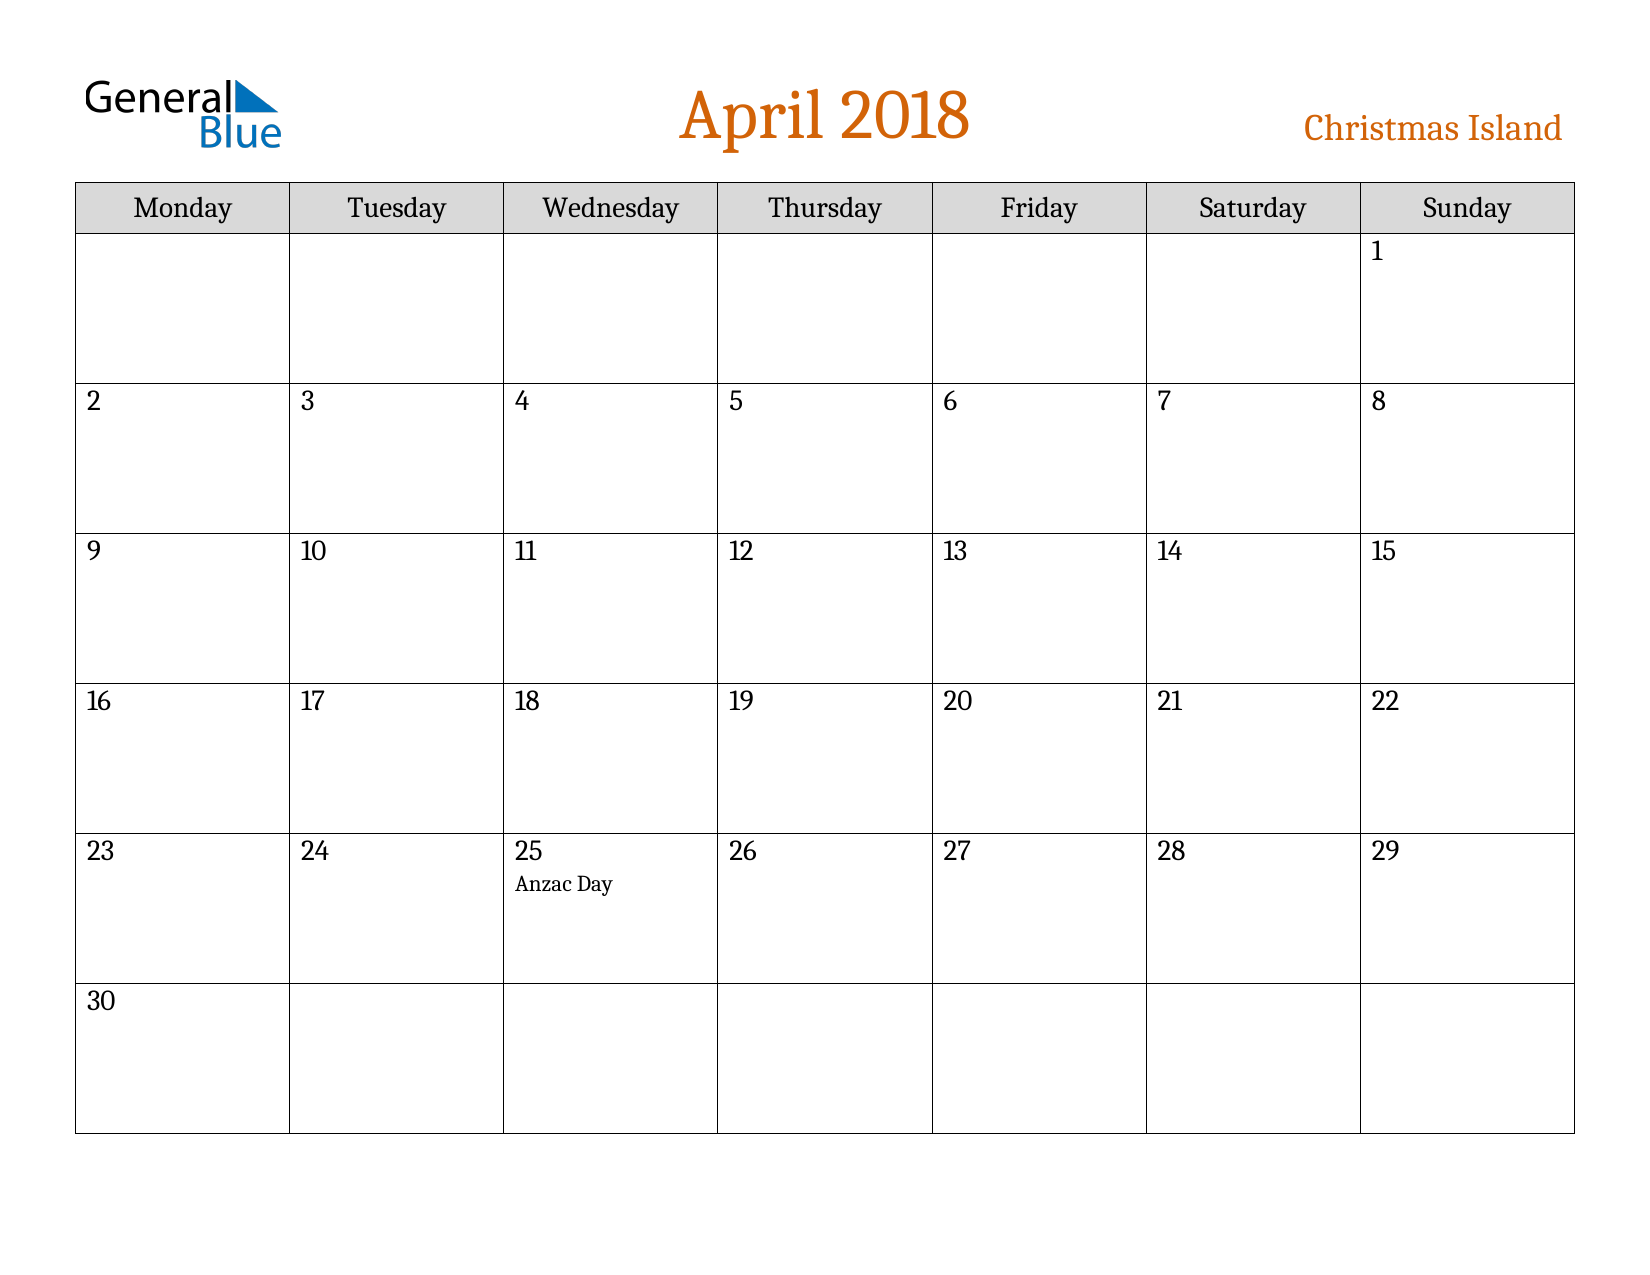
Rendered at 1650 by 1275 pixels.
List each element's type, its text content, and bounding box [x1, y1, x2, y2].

table_cell [76, 870, 289, 983]
table_cell [1361, 570, 1574, 683]
table_cell 30 [76, 984, 289, 1020]
table_cell 24 [290, 834, 503, 870]
table_cell [504, 984, 717, 1020]
table_cell 4 [504, 384, 717, 420]
table_cell [718, 420, 932, 533]
table_cell [1147, 570, 1360, 683]
table_cell [718, 720, 932, 833]
table_cell 18 [504, 684, 717, 720]
table_cell [76, 234, 289, 270]
table_cell [718, 1020, 932, 1133]
table_cell 20 [933, 684, 1146, 720]
table_cell 29 [1361, 834, 1574, 870]
table_cell Anzac Day [504, 870, 717, 983]
table_cell [1147, 870, 1360, 983]
table_cell [1361, 984, 1574, 1020]
table_cell [718, 234, 932, 270]
table_header [76, 75, 503, 182]
table_cell 1 [1361, 234, 1574, 270]
table_cell [1147, 420, 1360, 533]
table_cell 6 [933, 384, 1146, 420]
table_cell 15 [1361, 534, 1574, 570]
picture [86, 80, 281, 148]
table_cell [290, 234, 503, 270]
table_cell [290, 870, 503, 983]
table_cell [933, 984, 1146, 1020]
table_cell [933, 234, 1146, 270]
table_cell Friday [933, 183, 1146, 233]
table_cell [718, 570, 932, 683]
table_cell Tuesday [290, 183, 503, 233]
table_cell 28 [1147, 834, 1360, 870]
table_cell [718, 270, 932, 383]
table_cell 13 [933, 534, 1146, 570]
table_header April 2018 [504, 75, 1146, 182]
table_cell [76, 420, 289, 533]
table_cell [290, 984, 503, 1020]
table_cell 27 [933, 834, 1146, 870]
table_cell [933, 1020, 1146, 1133]
table_cell 10 [290, 534, 503, 570]
table_cell [718, 870, 932, 983]
table_cell [504, 270, 717, 383]
table_cell 7 [1147, 384, 1360, 420]
table_cell [504, 720, 717, 833]
table_cell 22 [1361, 684, 1574, 720]
table_cell Monday [76, 183, 289, 233]
table_cell [290, 420, 503, 533]
table_cell [1361, 720, 1574, 833]
table_cell 5 [718, 384, 932, 420]
table_cell [1361, 420, 1574, 533]
table_cell [933, 270, 1146, 383]
table_cell Thursday [718, 183, 932, 233]
table_cell Sunday [1361, 183, 1574, 233]
table_cell [290, 720, 503, 833]
table_cell [933, 720, 1146, 833]
table_cell 12 [718, 534, 932, 570]
table_cell [1361, 870, 1574, 983]
table_cell [76, 570, 289, 683]
table_cell [1361, 270, 1574, 383]
table_cell [933, 420, 1146, 533]
table_cell 17 [290, 684, 503, 720]
table_cell Saturday [1147, 183, 1360, 233]
table_header Christmas Island [1146, 75, 1574, 182]
table_cell [1147, 270, 1360, 383]
table_cell [933, 570, 1146, 683]
table_cell 21 [1147, 684, 1360, 720]
table_cell 16 [76, 684, 289, 720]
table_cell [933, 870, 1146, 983]
table_cell 11 [504, 534, 717, 570]
table_cell [504, 234, 717, 270]
table_cell [76, 720, 289, 833]
table_cell [290, 570, 503, 683]
table_cell [1147, 984, 1360, 1020]
table_cell Wednesday [504, 183, 717, 233]
table_cell 25 [504, 834, 717, 870]
table_cell [1147, 1020, 1360, 1133]
table_cell 14 [1147, 534, 1360, 570]
table_cell [504, 1020, 717, 1133]
table_cell 8 [1361, 384, 1574, 420]
table_cell 2 [76, 384, 289, 420]
table_cell 23 [76, 834, 289, 870]
table_cell 3 [290, 384, 503, 420]
table_cell [290, 1020, 503, 1133]
table_cell [290, 270, 503, 383]
table_cell [718, 984, 932, 1020]
table_cell [76, 270, 289, 383]
table_cell 26 [718, 834, 932, 870]
table_cell [1147, 720, 1360, 833]
table_cell [76, 1020, 289, 1133]
table_cell [1147, 234, 1360, 270]
table_cell [504, 570, 717, 683]
table_cell 9 [76, 534, 289, 570]
table_cell [1361, 1020, 1574, 1133]
table_cell [504, 420, 717, 533]
table_cell 19 [718, 684, 932, 720]
